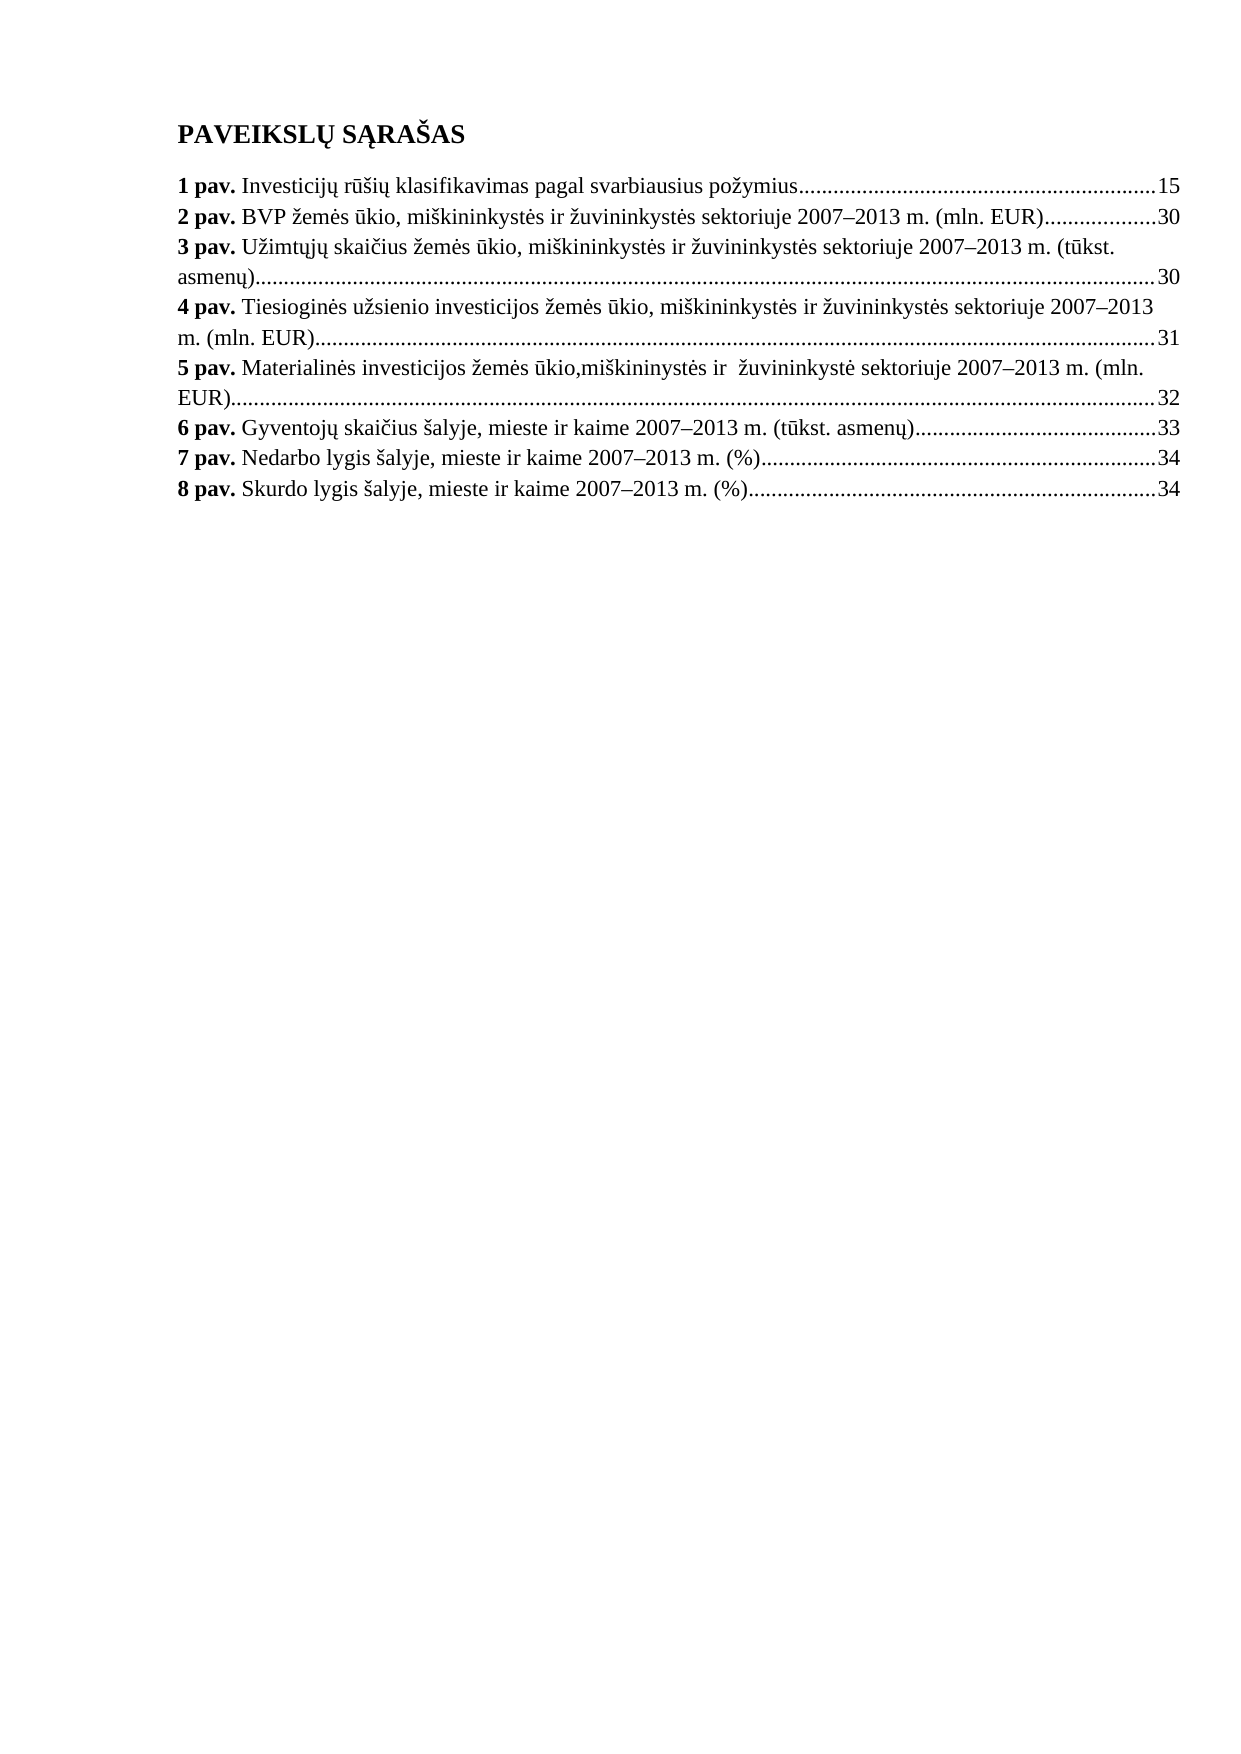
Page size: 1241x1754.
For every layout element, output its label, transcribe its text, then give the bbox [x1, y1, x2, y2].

text 1 pav. Investicijų rūšių klasifikavimas pagal svarbiausius požymius 15 [177, 172, 1181, 199]
text 3 pav. Užimtųjų skaičius žemės ūkio, miškininkystės ir žuvininkystės sektoriuje 2007–2013 m. (tūkst. asmenų) 30 [177, 233, 1181, 289]
text 5 pav. Materialinės investicijos žemės ūkio,miškininystės ir žuvininkystė sektoriuje 2007–2013 m. (mln. EUR) 32 [177, 354, 1181, 410]
text 2 pav. BVP žemės ūkio, miškininkystės ir žuvininkystės sektoriuje 2007–2013 m. (mln. EUR) 30 [177, 203, 1181, 229]
text PAVEIKSLŲ SĄRAŠAS [177, 118, 1181, 149]
text 7 pav. Nedarbo lygis šalyje, mieste ir kaime 2007–2013 m. (%) 34 [177, 444, 1181, 471]
text 4 pav. Tiesioginės užsienio investicijos žemės ūkio, miškininkystės ir žuvininkystės sektoriuje 2007–2013 m. (mln. EUR) 31 [177, 293, 1181, 350]
text 8 pav. Skurdo lygis šalyje, mieste ir kaime 2007–2013 m. (%) 34 [177, 474, 1181, 501]
text 6 pav. Gyventojų skaičius šalyje, mieste ir kaime 2007–2013 m. (tūkst. asmenų) 33 [177, 414, 1181, 441]
